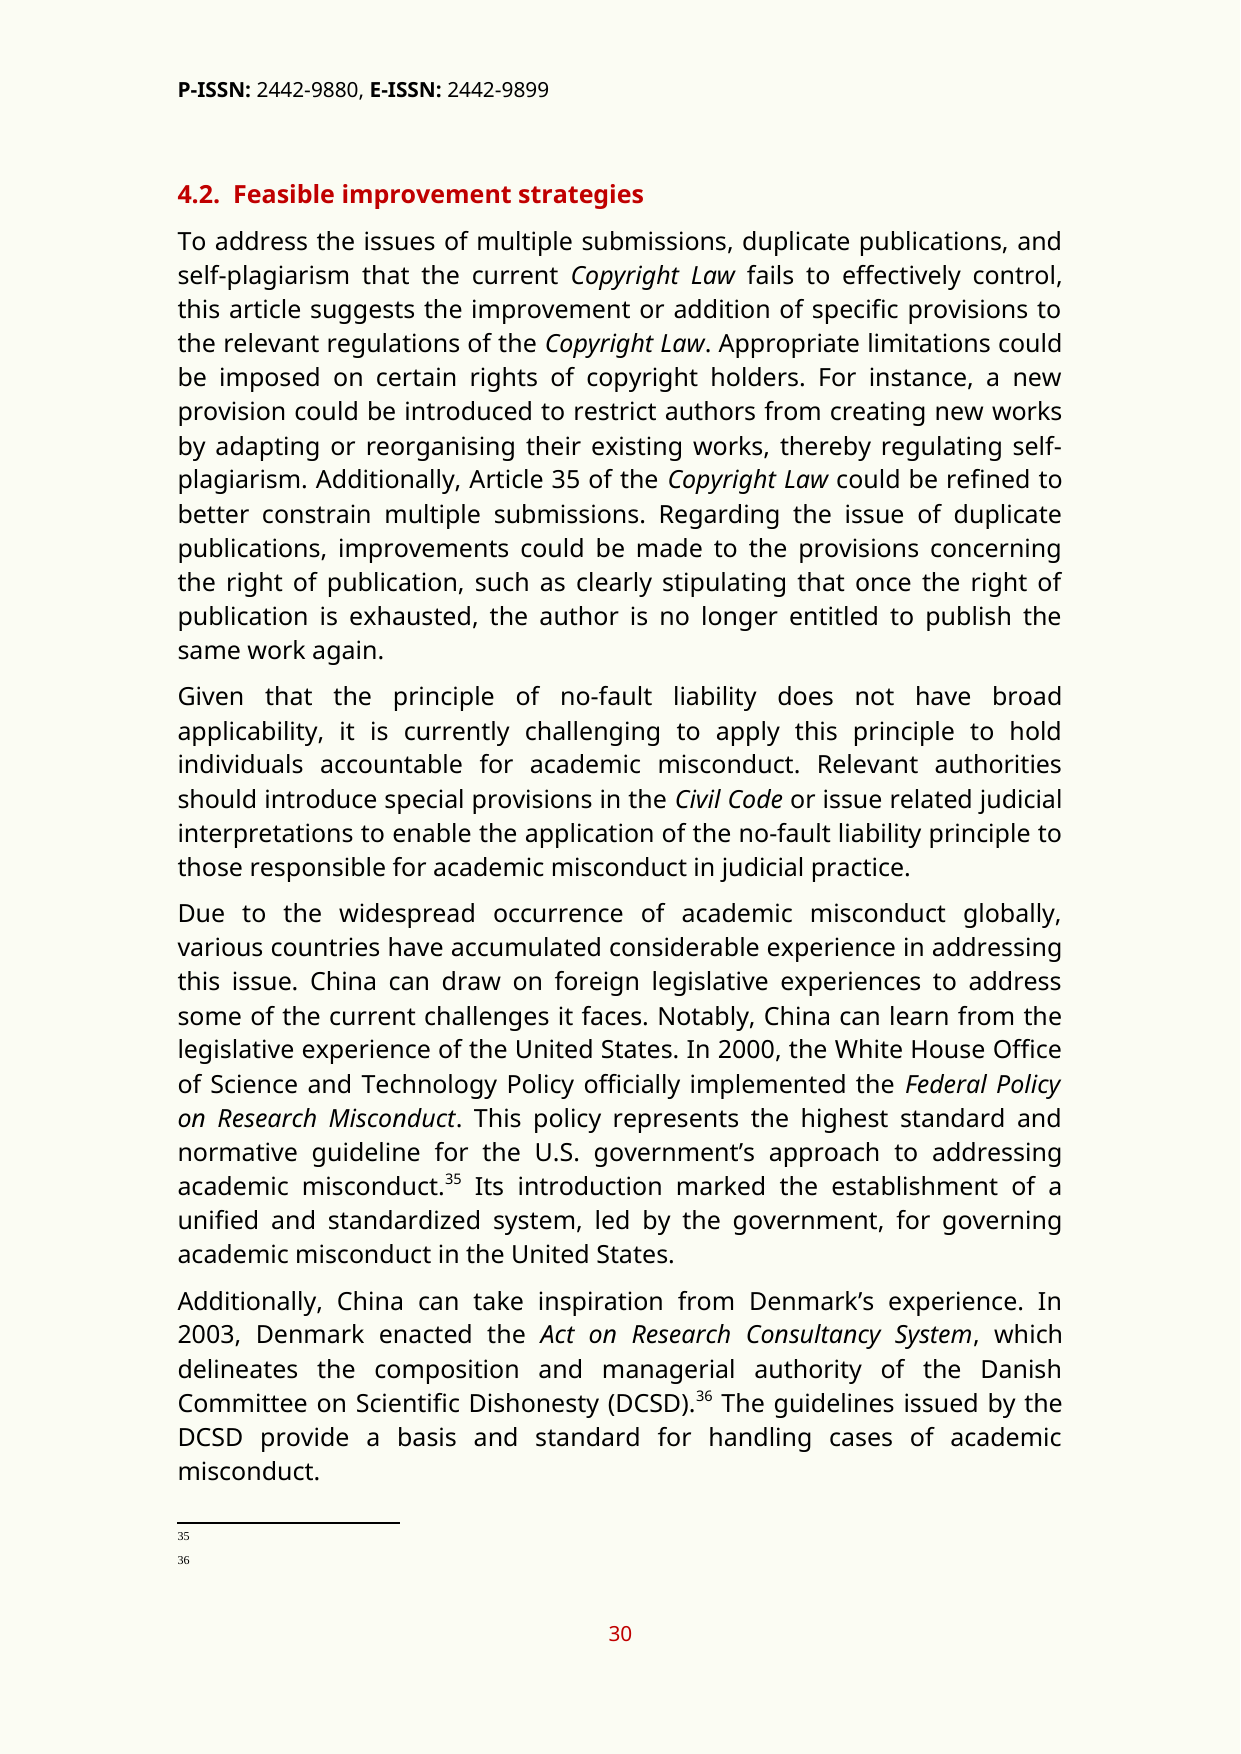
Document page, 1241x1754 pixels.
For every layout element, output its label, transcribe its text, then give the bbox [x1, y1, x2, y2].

subtitle 4.2. Feasible improvement strategies [177, 177, 1063, 211]
list To address the issues of multiple submissions, duplicate publications, and self-plagiarism that the current Copyright Law fails to effectively control, this article suggests the improvement or addition of specific provisions to the relevant regulations of the Copyright Law. Appropriate limitations could be imposed on certain rights of copyright holders. For instance, a new provision could be introduced to restrict authors from creating new works by adapting or reorganising their existing works, thereby regulating self-plagiarism. Additionally, Article 35 of the Copyright Law could be refined to better constrain multiple submissions. Regarding the issue of duplicate publications, improvements could be made to the provisions concerning the right of publication, such as clearly stipulating that once the right of publication is exhausted, the author is no longer entitled to publish the same work again. [177, 224, 1063, 667]
text Due to the widespread occurrence of academic misconduct globally, various countries have accumulated considerable experience in addressing this issue. China can draw on foreign legislative experiences to address some of the current challenges it faces. Notably, China can learn from the legislative experience of the United States. In 2000, the White House Office of Science and Technology Policy officially implemented the Federal Policy on Research Misconduct. This policy represents the highest standard and normative guideline for the U.S. government’s approach to addressing academic misconduct. Its introduction marked the establishment of a unified and standardized system, led by the government, for governing academic misconduct in the United States. [177, 896, 1063, 1271]
list Given that the principle of no-fault liability does not have broad applicability, it is currently challenging to apply this principle to hold individuals accountable for academic misconduct. Relevant authorities should introduce special provisions in the Civil Code or issue related judicial interpretations to enable the application of the no-fault liability principle to those responsible for academic misconduct in judicial practice. [177, 679, 1063, 883]
list Additionally, China can take inspiration from Denmark’s experience. In 2003, Denmark enacted the Act on Research Consultancy System, which delineates the composition and managerial authority of the Danish Committee on Scientific Dishonesty (DCSD). The guidelines issued by the DCSD provide a basis and standard for handling cases of academic misconduct. [177, 1283, 1063, 1487]
